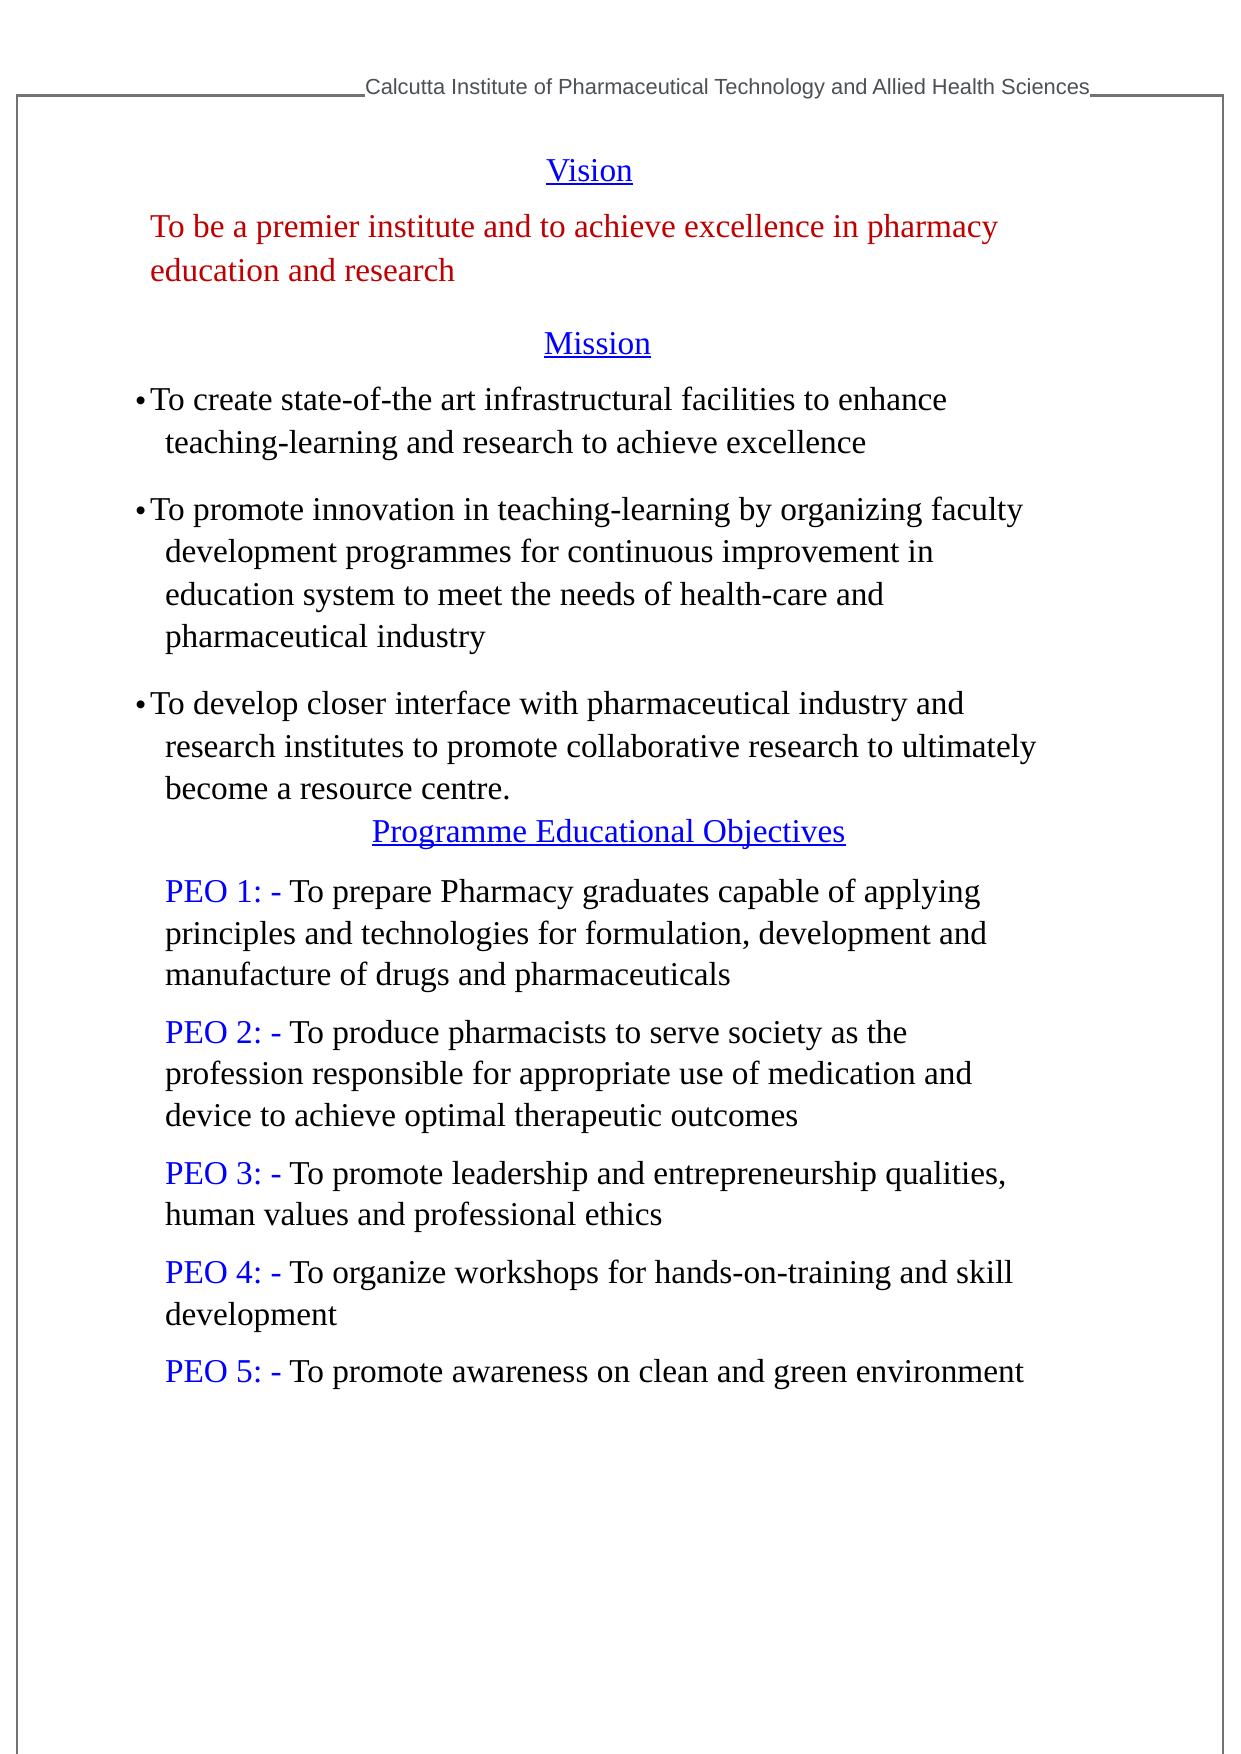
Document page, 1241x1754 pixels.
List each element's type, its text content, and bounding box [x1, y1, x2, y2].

text PEO 1: - To prepare Pharmacy graduates capable of applying principles and technologies for formulation, development and manufacture of drugs and pharmaceuticals [165, 872, 1046, 993]
subtitle Programme Educational Objectives [372, 811, 1090, 849]
subtitle Vision [90, 150, 1088, 188]
list To promote innovation in teaching-learning by organizing faculty development programmes for continuous improvement in education system to meet the needs of health-care and pharmaceutical industry [135, 489, 1046, 655]
text PEO 5: - To promote awareness on clean and green environment [165, 1352, 1046, 1390]
text PEO 4: - To organize workshops for hands-on-training and skill development [165, 1252, 1046, 1332]
text PEO 2: - To produce pharmacists to serve society as the profession responsible for appropriate use of medication and device to achieve optimal therapeutic outcomes [165, 1012, 1046, 1133]
list To develop closer interface with pharmaceutical industry and research institutes to promote collaborative research to ultimately become a resource centre. [135, 684, 1046, 807]
list To create state-of-the art infrastructural facilities to enhance teaching-learning and research to achieve excellence [135, 379, 1046, 460]
subtitle Mission [150, 323, 1044, 361]
text To be a premier institute and to achieve excellence in pharmacy education and research [150, 206, 1090, 288]
text PEO 3: - To promote leadership and entrepreneurship qualities, human values and professional ethics [165, 1153, 1046, 1233]
